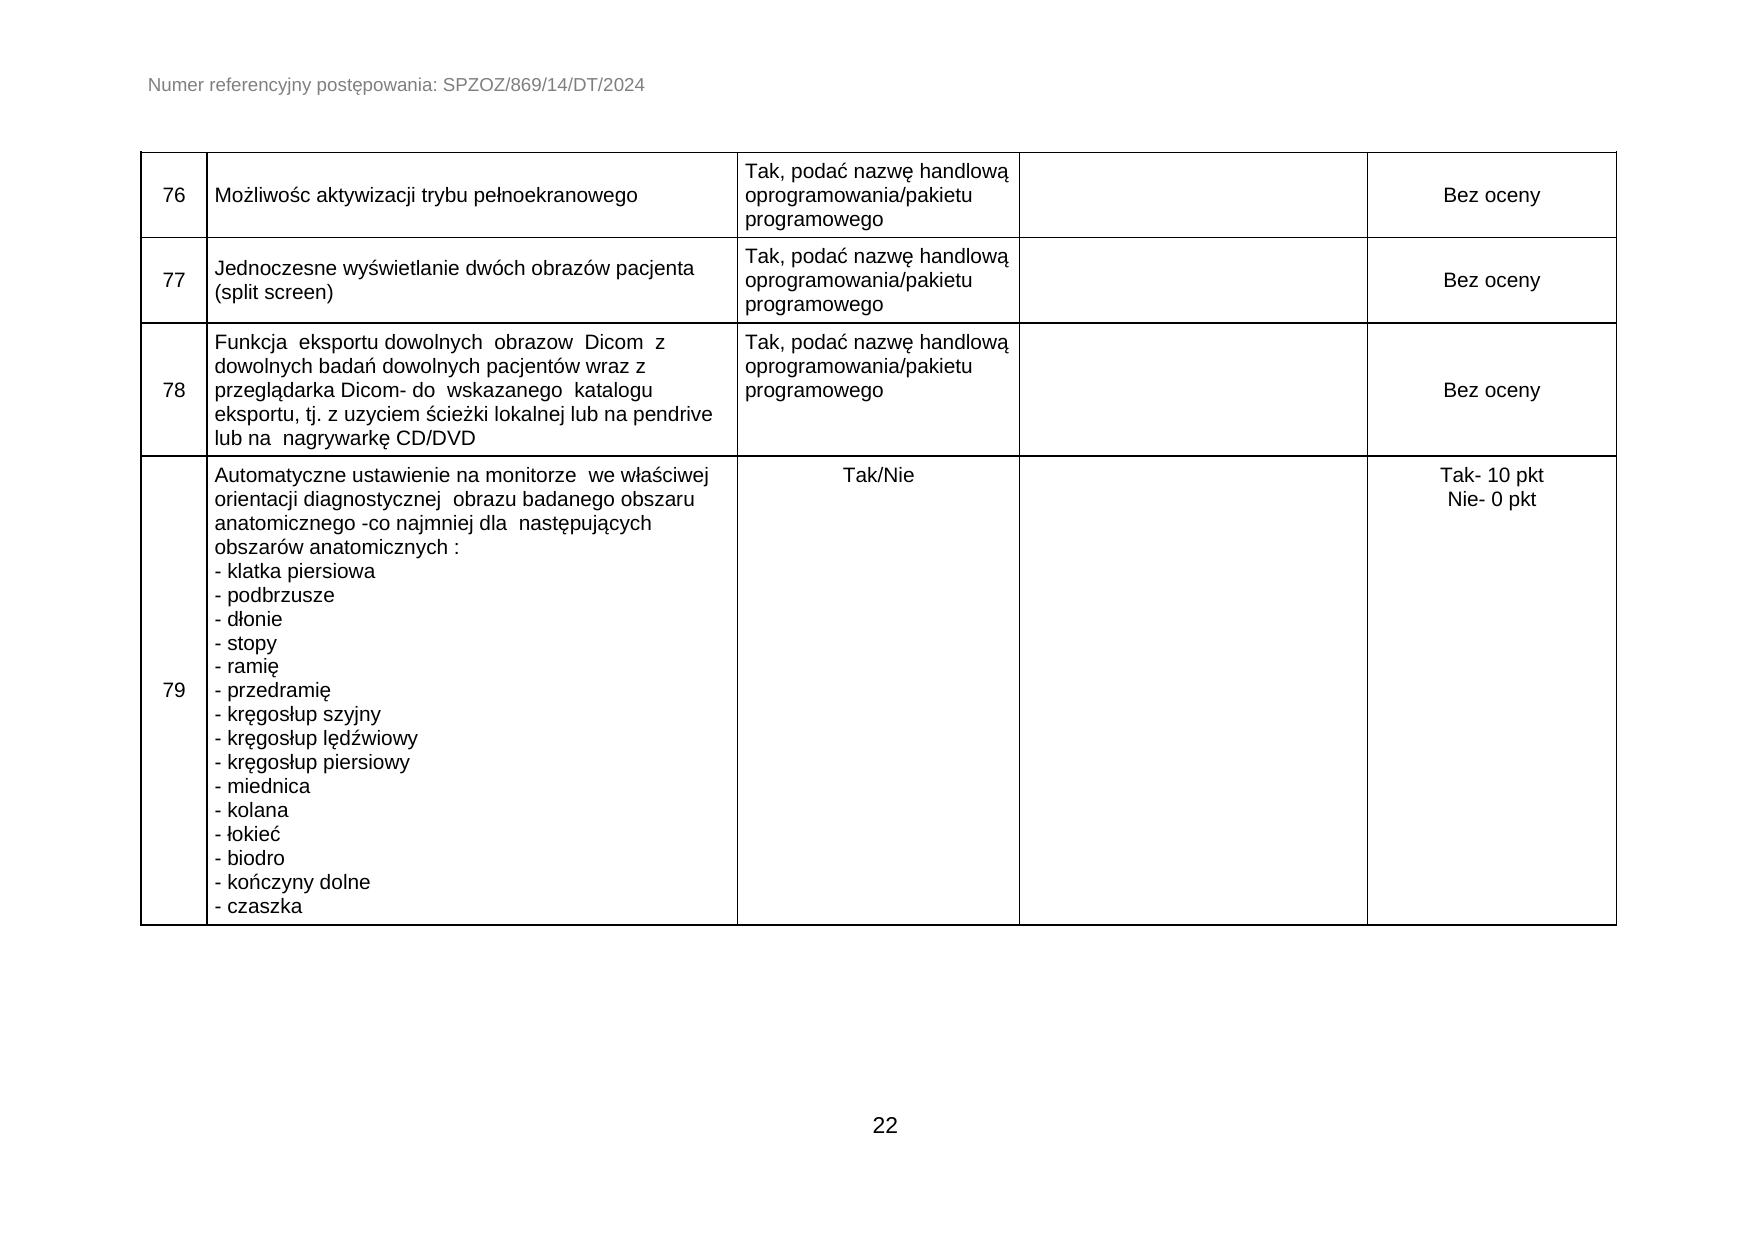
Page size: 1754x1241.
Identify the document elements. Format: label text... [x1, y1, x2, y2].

table_cell Bez oceny [1368, 153, 1616, 237]
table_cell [738, 238, 1019, 322]
table_cell [1020, 457, 1367, 924]
table_cell 76 [142, 153, 206, 237]
table_cell Automatyczne ustawienie na monitorze we właściwej orientacji diagnostycznej obrazu badanego obszaru anatomicznego -co najmniej dla następujących obszarów anatomicznych : - klatka piersiowa - podbrzusze - dłonie - stopy - ramię - przedramię - kręgosłup szyjny - kręgosłup lędźwiowy - kręgosłup piersiowy - miednica - kolana - łokieć - biodro - kończyny dolne - czaszka [208, 457, 737, 924]
table_cell Bez oceny [1368, 238, 1616, 322]
table_cell Możliwośc aktywizacji trybu pełnoekranowego [208, 153, 737, 237]
table_cell Tak/Nie [738, 457, 1019, 924]
table_cell 77 [142, 238, 206, 322]
table_cell [1020, 153, 1367, 237]
table_cell [1020, 238, 1367, 322]
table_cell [738, 153, 1019, 237]
table_cell 78 [142, 324, 206, 455]
table_cell [1020, 324, 1367, 455]
table_cell 79 [142, 457, 206, 924]
table_cell Bez oceny [1368, 324, 1616, 455]
table_cell Funkcja eksportu dowolnych obrazow Dicom z dowolnych badań dowolnych pacjentów wraz z przeglądarka Dicom- do wskazanego katalogu eksportu, tj. z uzyciem ścieżki lokalnej lub na pendrive lub na nagrywarkę CD/DVD [208, 324, 737, 455]
table_cell Tak, podać nazwę handlową oprogramowania/pakietu programowego [738, 324, 1019, 455]
table_cell Jednoczesne wyświetlanie dwóch obrazów pacjenta (split screen) [208, 238, 737, 322]
table_cell Tak- 10 pkt Nie- 0 pkt [1368, 457, 1616, 924]
